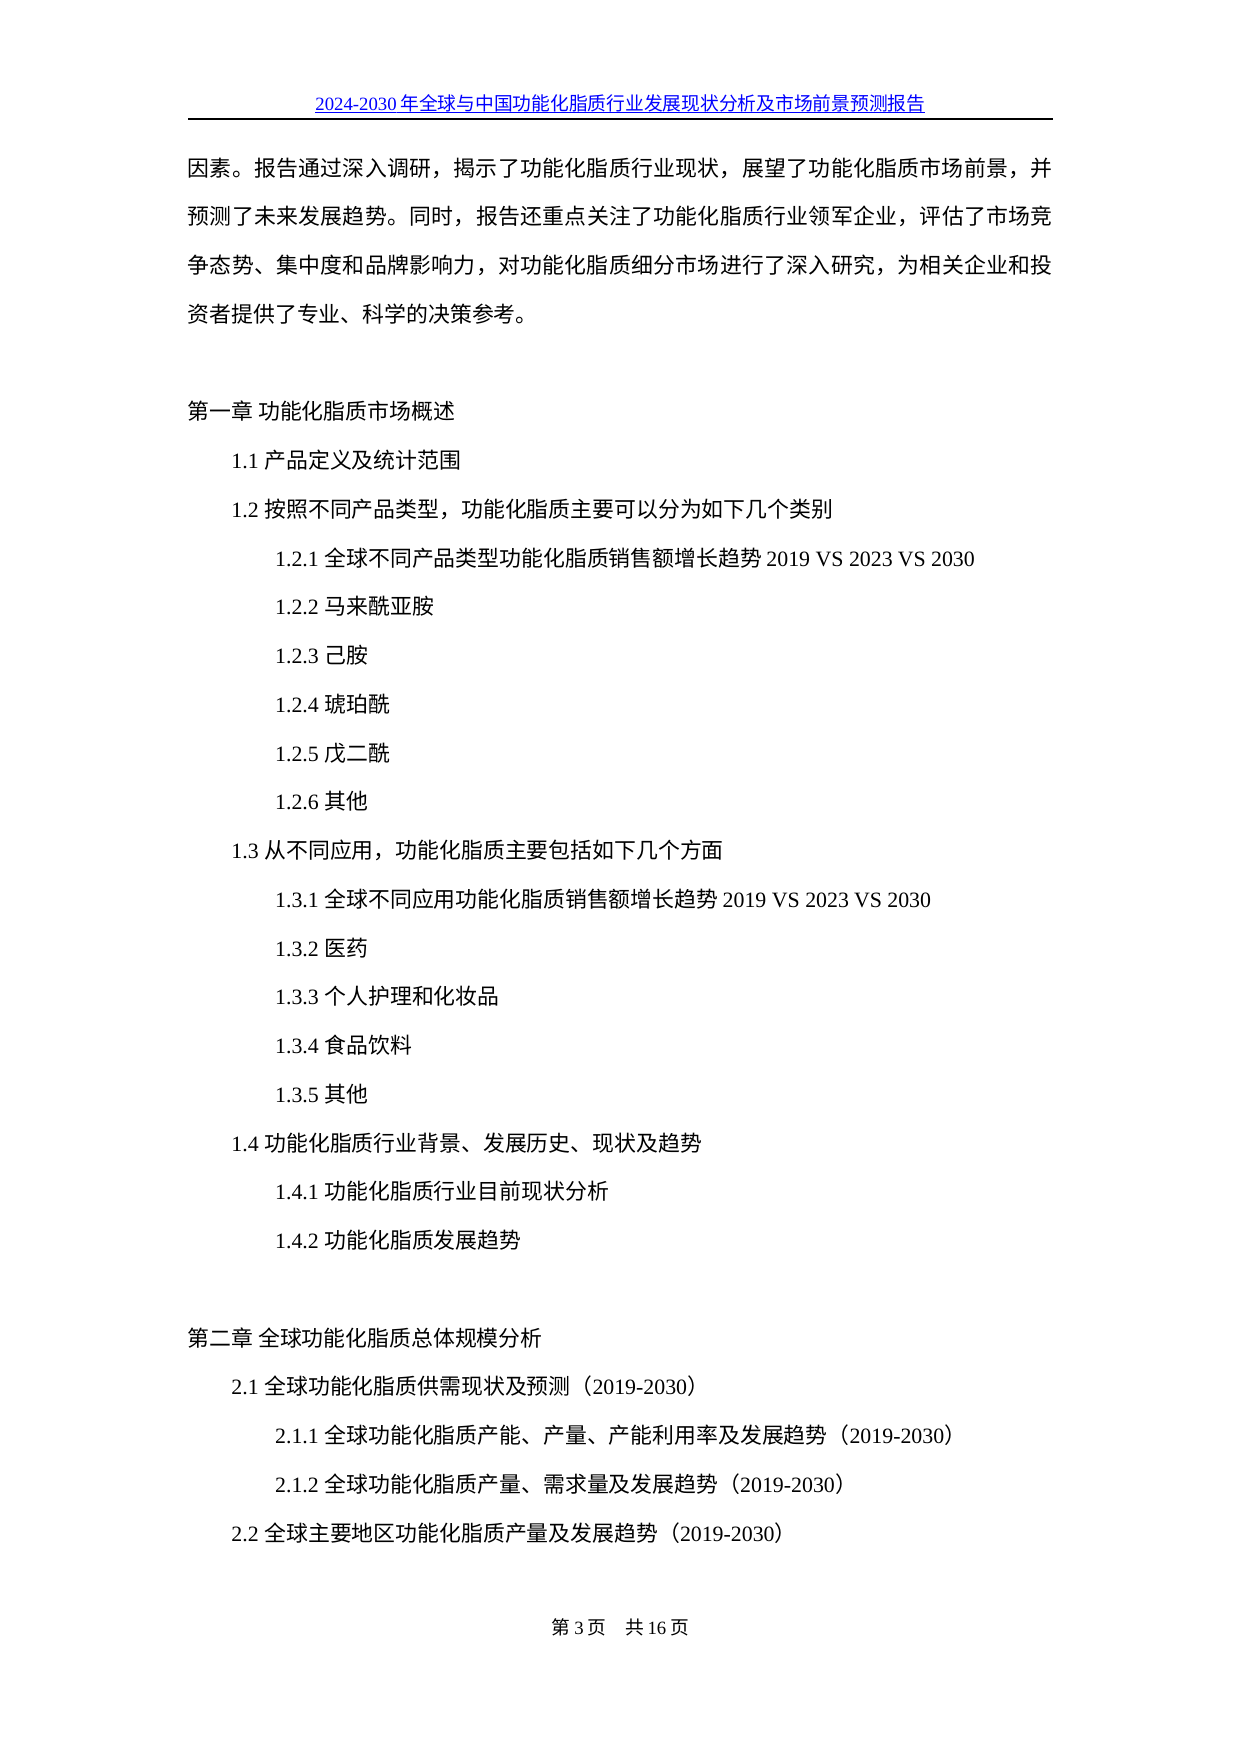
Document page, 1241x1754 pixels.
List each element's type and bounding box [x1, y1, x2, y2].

text [187, 150, 1053, 1548]
